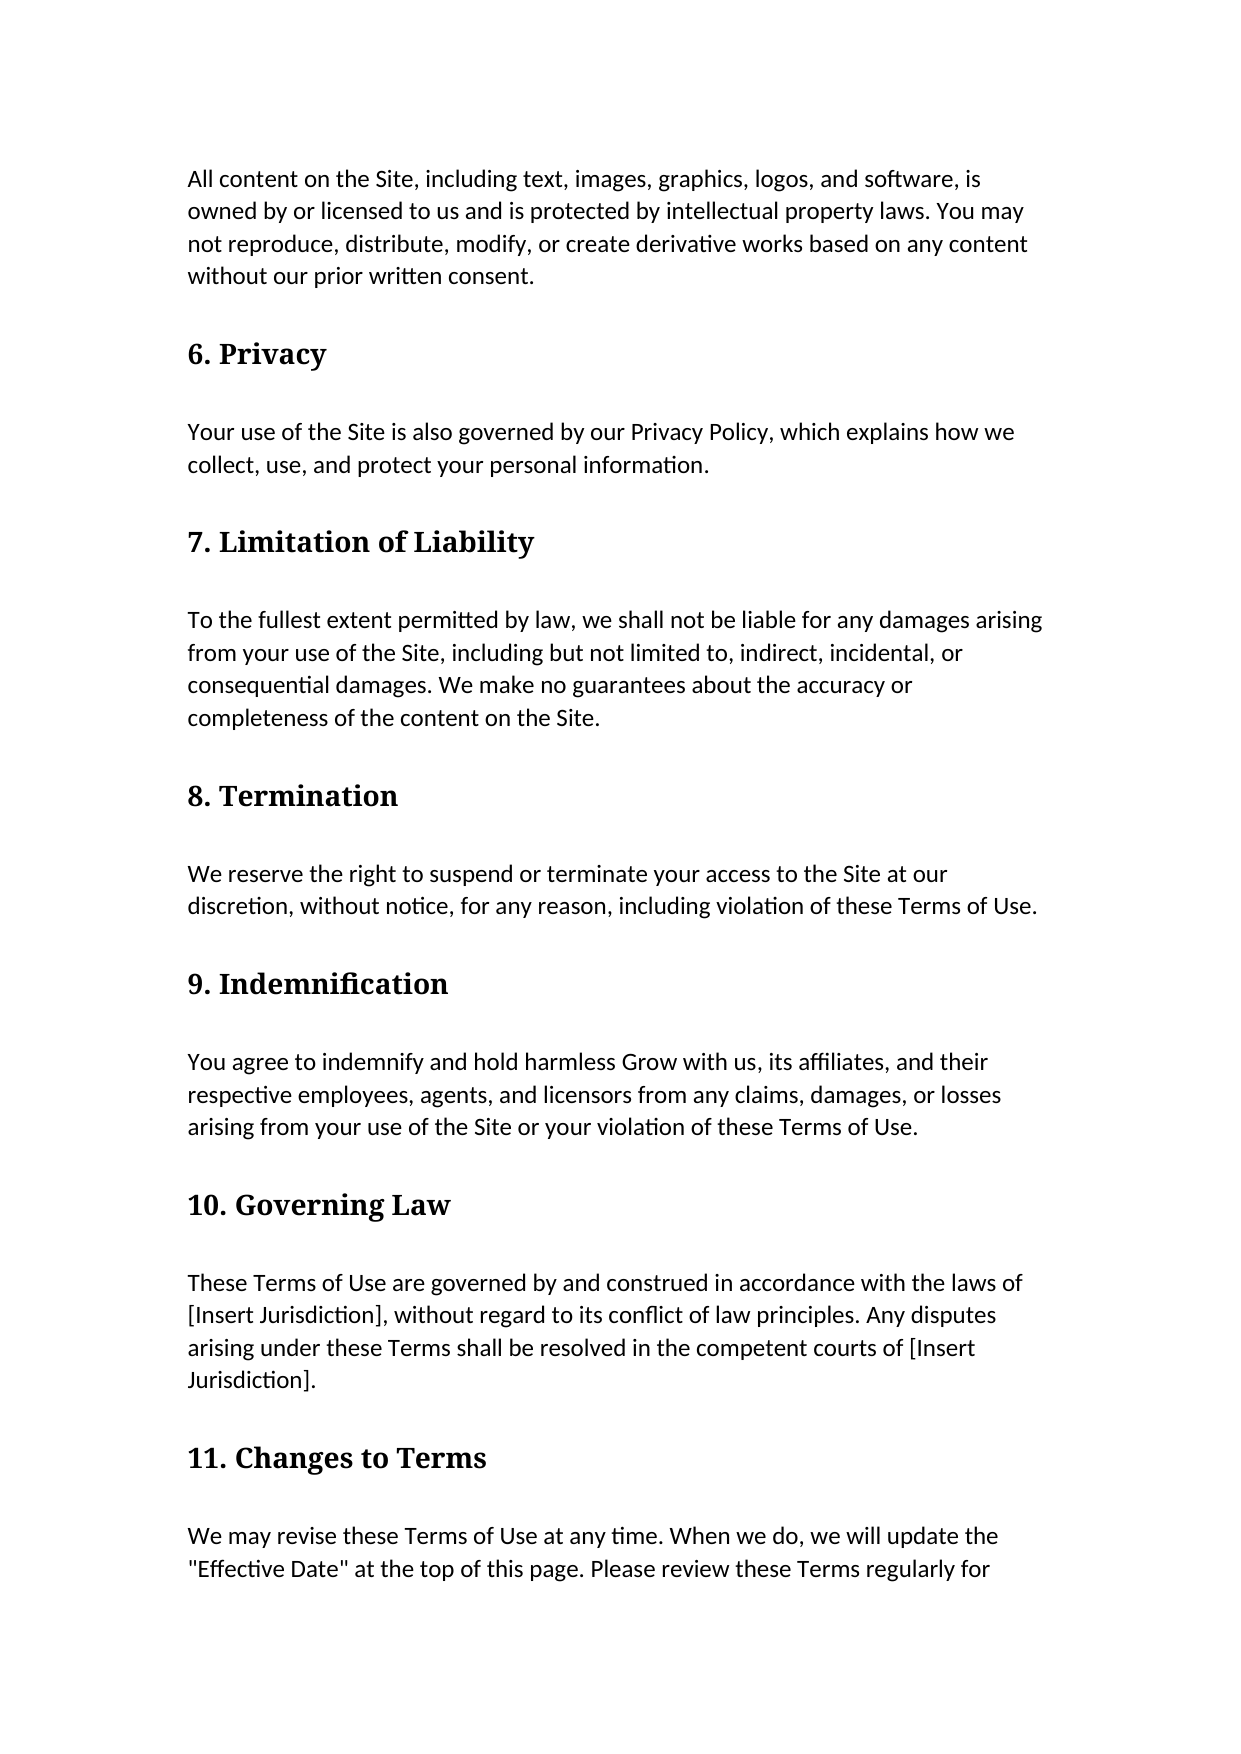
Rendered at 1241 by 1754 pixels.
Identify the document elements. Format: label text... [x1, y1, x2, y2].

subtitle 11. Changes to Terms [187, 1425, 1053, 1490]
text These Terms of Use are governed by and construed in accordance with the laws of [Insert Jurisdiction], without regard to its conflict of law principles. Any disputes arising under these Terms shall be resolved in the competent courts of [Insert Jurisdiction]. [187, 1266, 1053, 1396]
subtitle 10. Governing Law [187, 1172, 1053, 1237]
subtitle 6. Privacy [187, 321, 1053, 386]
text All content on the Site, including text, images, graphics, logos, and software, is owned by or licensed to us and is protected by intellectual property laws. You may not reproduce, distribute, modify, or create derivative works based on any content without our prior written consent. [187, 162, 1053, 292]
subtitle 9. Indemnification [187, 951, 1053, 1016]
text You agree to indemnify and hold harmless Grow with us, its affiliates, and their respective employees, agents, and licensors from any claims, damages, or losses arising from your use of the Site or your violation of these Terms of Use. [187, 1045, 1053, 1143]
subtitle 8. Termination [187, 763, 1053, 828]
text We reserve the right to suspend or terminate your access to the Site at our discretion, without notice, for any reason, including violation of these Terms of Use. [187, 857, 1053, 922]
text Your use of the Site is also governed by our Privacy Policy, which explains how we collect, use, and protect your personal information. [187, 415, 1053, 480]
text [187, 1519, 1053, 1584]
text To the fullest extent permitted by law, we shall not be liable for any damages arising from your use of the Site, including but not limited to, indirect, incidental, or consequential damages. We make no guarantees about the accuracy or completeness of the content on the Site. [187, 604, 1053, 734]
subtitle 7. Limitation of Liability [187, 509, 1053, 574]
